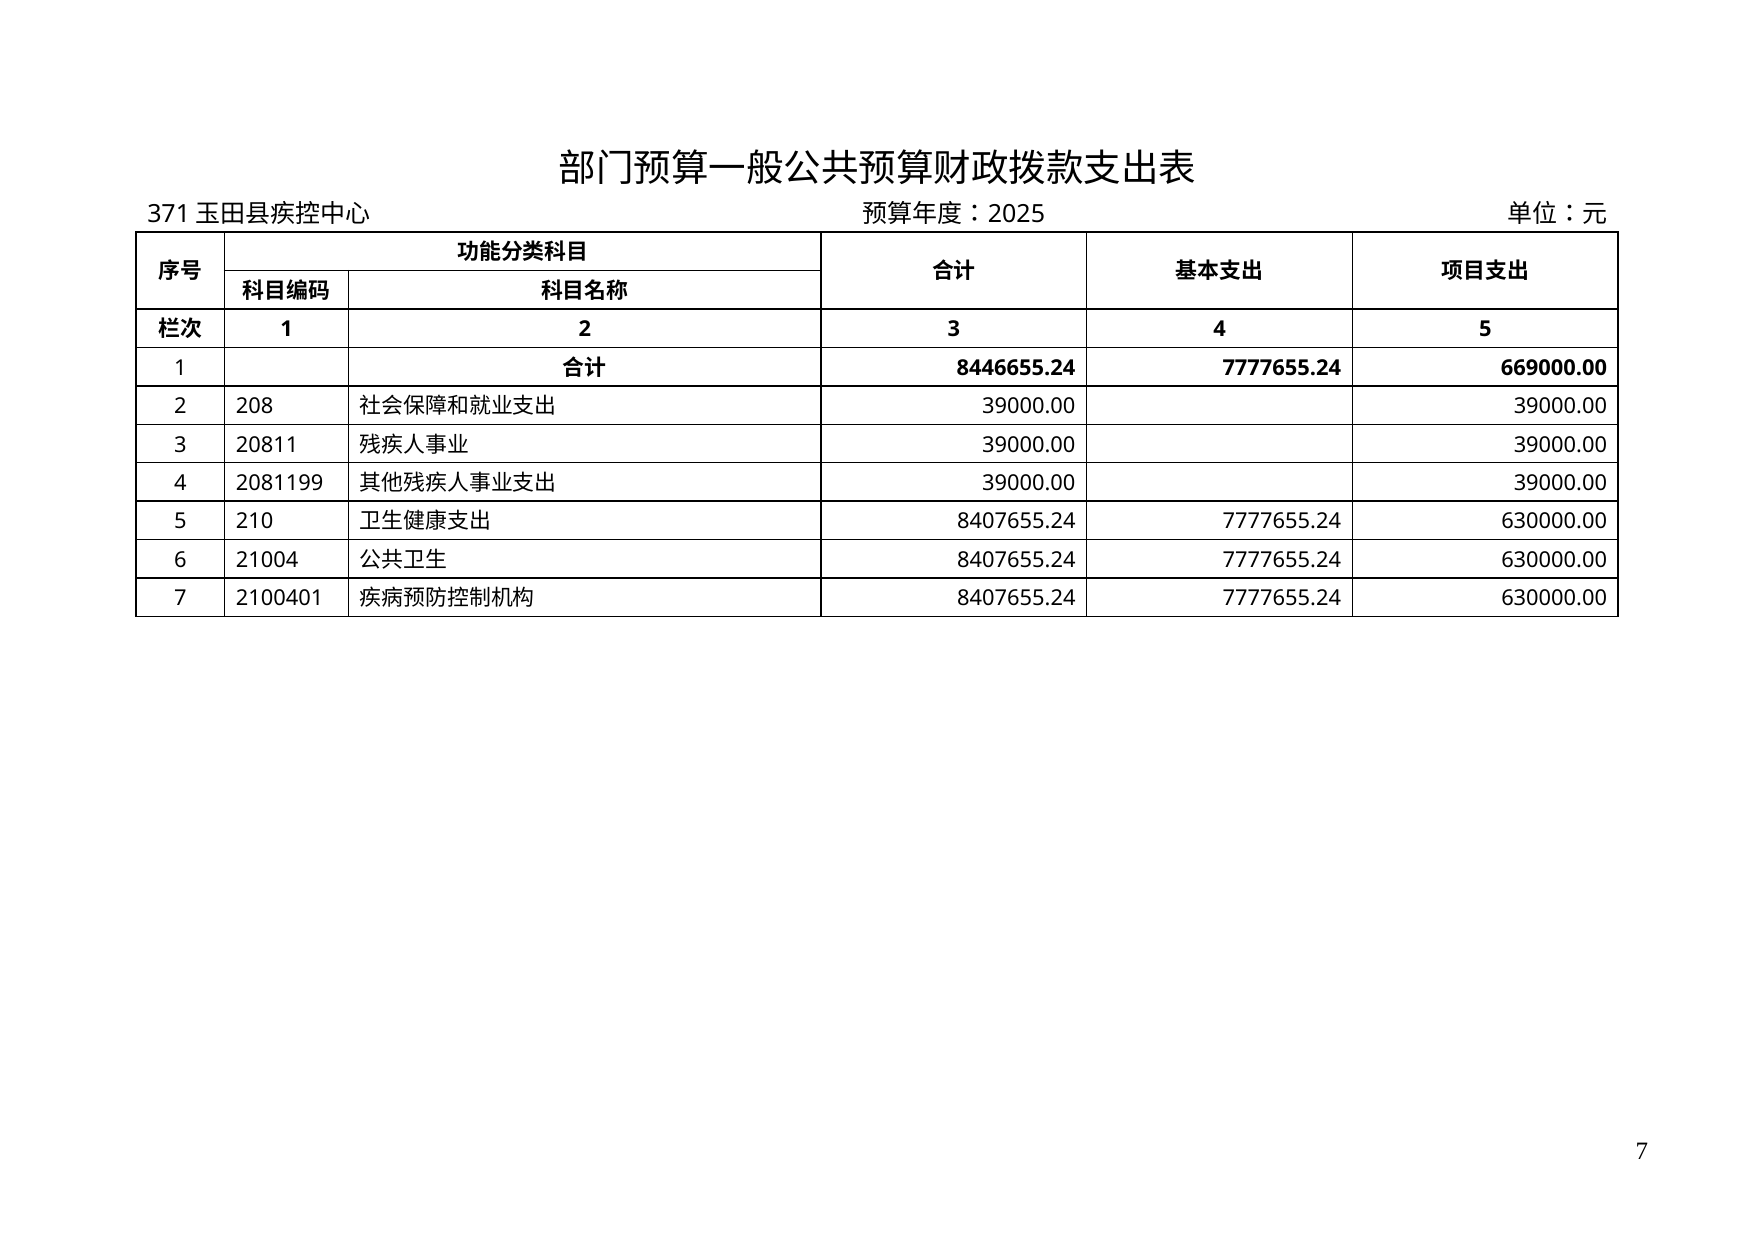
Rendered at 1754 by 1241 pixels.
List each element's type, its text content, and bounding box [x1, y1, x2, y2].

table_cell [1087, 387, 1352, 423]
table_header 单位：元 [1087, 195, 1617, 231]
table_cell 栏次 [137, 310, 224, 347]
table_cell 2 [349, 310, 820, 347]
table_header 预算年度：2025 [822, 195, 1086, 231]
table_cell 630000.00 [1353, 579, 1617, 616]
table_cell 7777655.24 [1087, 540, 1352, 577]
table_cell 4 [1087, 310, 1352, 347]
table_cell 7 [137, 579, 224, 616]
table_cell 6 [137, 540, 224, 577]
table_cell 3 [822, 310, 1086, 347]
table_cell 社会保障和就业支出 [349, 387, 820, 423]
table_cell 功能分类科目 [225, 233, 820, 270]
table_cell 210 [225, 502, 348, 539]
table_cell 7777655.24 [1087, 579, 1352, 616]
table_cell 8407655.24 [822, 502, 1086, 539]
table_cell 残疾人事业 [349, 425, 820, 462]
table_cell 39000.00 [1353, 425, 1617, 462]
table_cell 21004 [225, 540, 348, 577]
table_cell 630000.00 [1353, 502, 1617, 539]
table_cell 合计 [822, 233, 1086, 308]
table_cell 2100401 [225, 579, 348, 616]
table_cell 卫生健康支出 [349, 502, 820, 539]
table_cell [225, 348, 348, 385]
table_cell 8407655.24 [822, 540, 1086, 577]
table_cell [1087, 463, 1352, 500]
table_cell 39000.00 [822, 463, 1086, 500]
table_cell 7777655.24 [1087, 502, 1352, 539]
table_cell 4 [137, 463, 224, 500]
table_cell 7777655.24 [1087, 348, 1352, 385]
table_cell 39000.00 [1353, 387, 1617, 423]
text 部门预算一般公共预算财政拨款支出表 [106, 142, 1648, 193]
table_cell 1 [225, 310, 348, 347]
table_cell [1087, 425, 1352, 462]
table_cell 20811 [225, 425, 348, 462]
table_cell 科目编码 [225, 271, 348, 308]
table_cell 公共卫生 [349, 540, 820, 577]
table_cell 208 [225, 387, 348, 423]
table_cell 8407655.24 [822, 579, 1086, 616]
table_cell 3 [137, 425, 224, 462]
table_cell 序号 [137, 233, 224, 308]
table_header 371玉田县疾控中心 [137, 195, 820, 231]
table_cell 630000.00 [1353, 540, 1617, 577]
table_cell 5 [137, 502, 224, 539]
table_cell 1 [137, 348, 224, 385]
table_cell 2081199 [225, 463, 348, 500]
table_cell 39000.00 [822, 425, 1086, 462]
table_cell 669000.00 [1353, 348, 1617, 385]
table_cell 8446655.24 [822, 348, 1086, 385]
table_cell 39000.00 [1353, 463, 1617, 500]
table_cell 2 [137, 387, 224, 423]
table_cell 疾病预防控制机构 [349, 579, 820, 616]
table_cell 5 [1353, 310, 1617, 347]
table_cell 合计 [349, 348, 820, 385]
table_cell 其他残疾人事业支出 [349, 463, 820, 500]
table_cell 项目支出 [1353, 233, 1617, 308]
table_cell 基本支出 [1087, 233, 1352, 308]
table_cell 39000.00 [822, 387, 1086, 423]
table_cell 科目名称 [349, 271, 820, 308]
